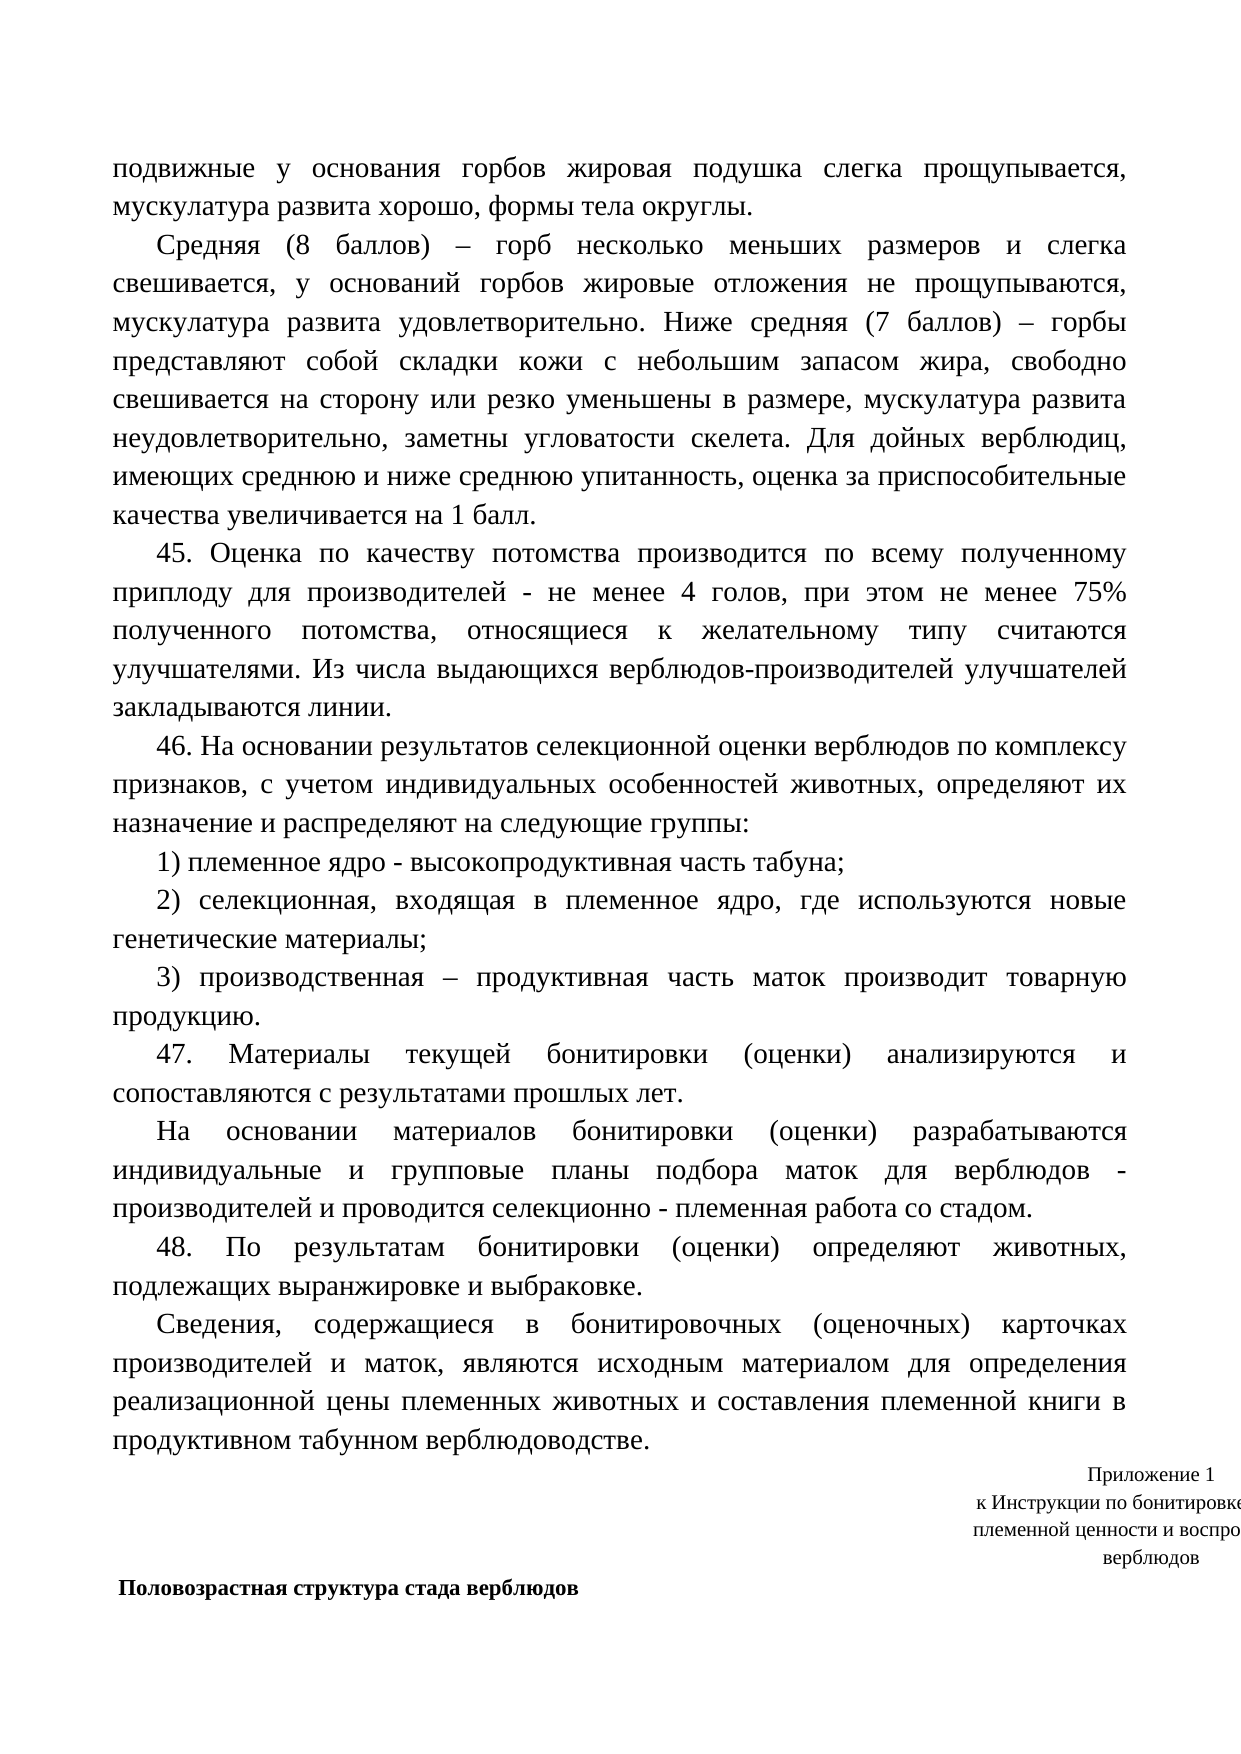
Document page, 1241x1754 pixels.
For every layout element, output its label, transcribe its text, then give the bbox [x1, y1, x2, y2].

text На основании материалов бонитировки (оценки) разрабатываются индивидуальные и групповые планы подбора маток для верблюдов - производителей и проводится селекционно - племенная работа со стадом. [112, 1113, 1128, 1224]
text Сведения, содержащиеся в бонитировочных (оценочных) карточках производителей и маток, являются исходным материалом для определения реализационной цены племенных животных и составления племенной книги в продуктивном табунном верблюдоводстве. [112, 1306, 1128, 1455]
text 47. Материалы текущей бонитировки (оценки) анализируются и сопоставляются с результатами прошлых лет. [112, 1036, 1128, 1108]
text Средняя (8 баллов) – горб несколько меньших размеров и слегка свешивается, у оснований горбов жировые отложения не прощупываются, мускулатура развита удовлетворительно. Ниже средняя (7 баллов) – горбы представляют собой складки кожи с небольшим запасом жира, свободно свешивается на сторону или резко уменьшены в размере, мускулатура развита неудовлетворительно, заметны угловатости скелета. Для дойных верблюдиц, имеющих среднюю и ниже среднюю упитанность, оценка за приспособительные качества увеличивается на 1 балл. [112, 227, 1128, 530]
text 48. По результатам бонитировки (оценки) определяют животных, подлежащих выранжировке и выбраковке. [112, 1229, 1128, 1301]
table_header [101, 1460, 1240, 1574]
text 3) производственная – продуктивная часть маток производит товарную продукцию. [112, 959, 1128, 1031]
text 1) племенное ядро - высокопродуктивная часть табуна; [112, 844, 1128, 877]
text 2) селекционная, входящая в племенное ядро, где используются новые генетические материалы; [112, 882, 1128, 954]
text 46. На основании результатов селекционной оценки верблюдов по комплексу признаков, с учетом индивидуальных особенностей животных, определяют их назначение и распределяют на следующие группы: [112, 728, 1128, 839]
text Половозрастная структура стада верблюдов [112, 1574, 1128, 1601]
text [112, 150, 1128, 222]
text 45. Оценка по качеству потомства производится по всему полученному приплоду для производителей - не менее 4 голов, при этом не менее 75% полученного потомства, относящиеся к желательному типу считаются улучшателями. Из числа выдающихся верблюдов-производителей улучшателей закладываются линии. [112, 535, 1128, 723]
